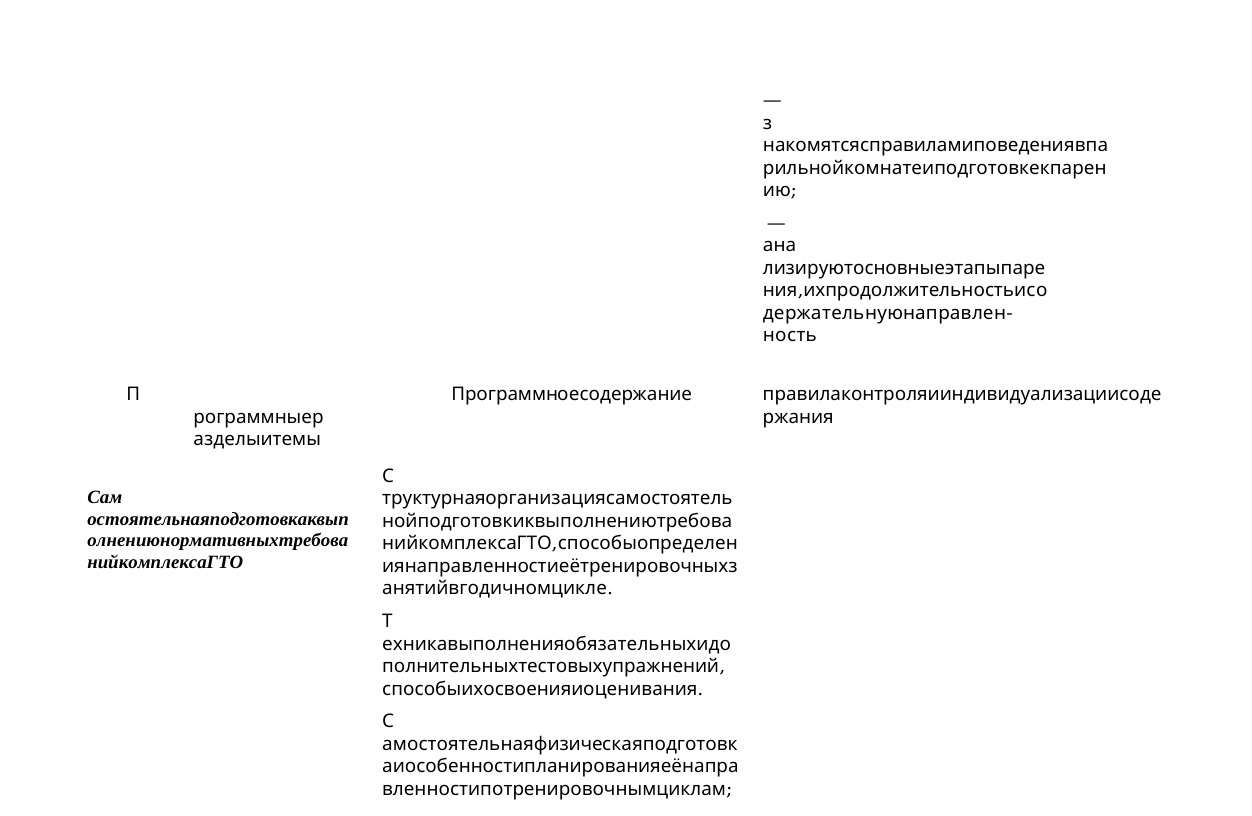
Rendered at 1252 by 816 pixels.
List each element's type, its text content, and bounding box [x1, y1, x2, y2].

text —знакомятсясправиламиповедениявпарильнойкомнатеиподготовкекпарению; [763, 88, 1109, 201]
text —анализируютосновныеэтапыпарения,ихпродолжительностьисодержательнуюнаправлен-ность [763, 211, 1053, 346]
text СтруктурнаяорганизациясамостоятельнойподготовкиквыполнениютребованийкомплексаГТО,способыопределениянаправленностиеётренировочныхзанятийвгодичномцикле. [382, 463, 740, 598]
text Программноесодержание [451, 382, 739, 405]
text СамостоятельнаяподготовкаквыполнениюнормативныхтребованийкомплексаГТО [87, 486, 350, 572]
text Программныеразделыитемы [126, 382, 324, 450]
text Самостоятельнаяфизическаяподготовкаиособенностипланированияеёнаправленностипотренировочнымциклам;правилаконтроляииндивидуализациисодержания [762, 382, 1167, 427]
text Техникавыполненияобязательныхидополнительныхтестовыхупражнений,способыихосвоенияиоценивания. [382, 609, 731, 699]
text Самостоятельнаяфизическаяподготовкаиособенностипланированияеёнаправленностипотренировочнымциклам;правилаконтроляииндивидуализациисодержания [382, 709, 741, 799]
